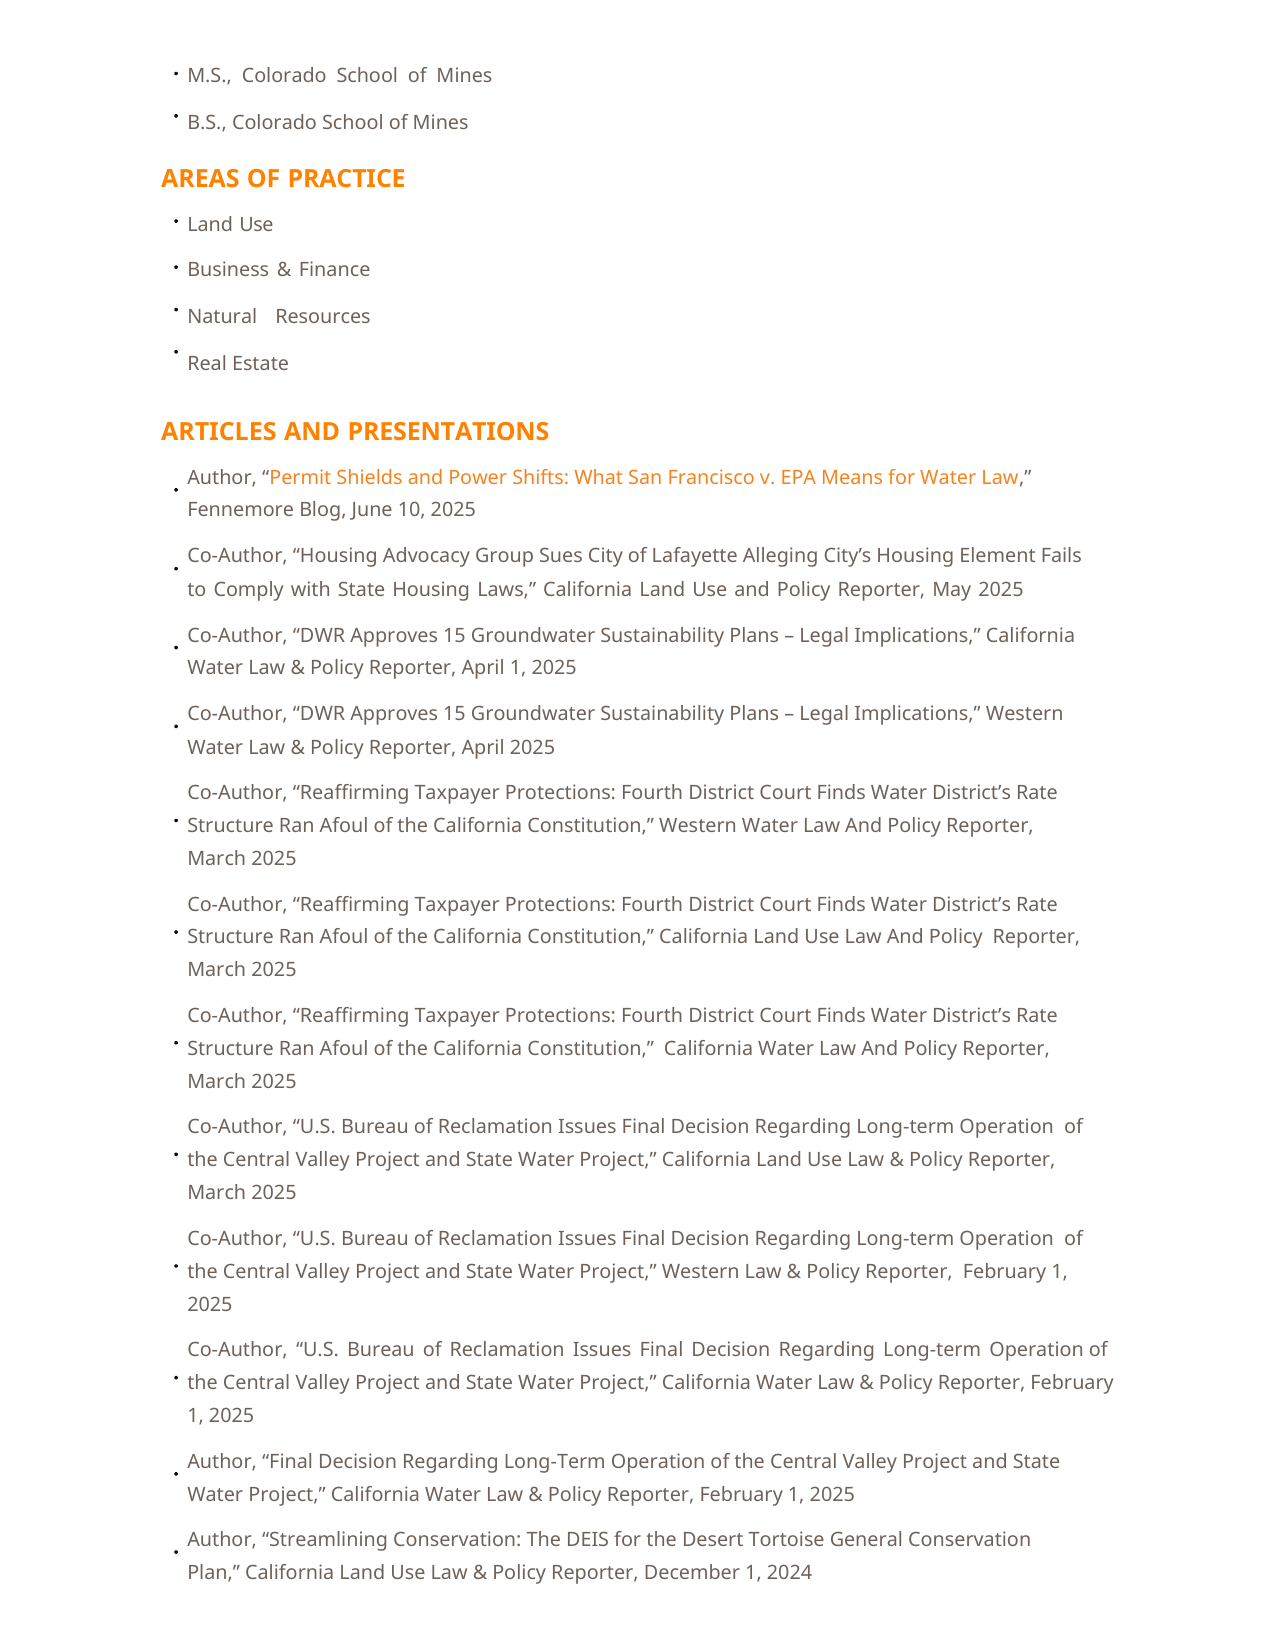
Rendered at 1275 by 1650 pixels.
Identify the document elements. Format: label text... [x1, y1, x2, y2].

text Co-Author, “U.S. Bureau of Reclamation Issues Final Decision Regarding Long-term Operation of the Central Valley Project and State Water Project,” California Land Use Law & Policy Reporter, March 2025 [187, 1112, 1088, 1206]
subtitle AREAS OF PRACTICE [161, 160, 1125, 194]
text Co-Author, “DWR Approves 15 Groundwater Sustainability Plans – Legal Implications,” Western Water Law & Policy Reporter, April 2025 [187, 699, 1107, 760]
text Business & Finance Natural Resources Real Estate [187, 255, 371, 376]
text Author, “Permit Shields and Power Shifts: What San Francisco v. EPA Means for Water Law,” Fennemore Blog, June 10, 2025 [187, 463, 1107, 523]
text Co-Author, “Reaffirming Taxpayer Protections: Fourth District Court Finds Water District’s Rate Structure Ran Afoul of the California Constitution,” California Land Use Law And Policy Reporter, March 2025 [187, 890, 1091, 982]
subtitle ARTICLES AND PRESENTATIONS [161, 414, 1125, 448]
text Author, “Final Decision Regarding Long-Term Operation of the Central Valley Project and State Water Project,” California Water Law & Policy Reporter, February 1, 2025 [187, 1447, 1107, 1507]
text Co-Author, “U.S. Bureau of Reclamation Issues Final Decision Regarding Long-term Operation of the Central Valley Project and State Water Project,” Western Law & Policy Reporter, February 1, 2025 [187, 1224, 1088, 1317]
text Co-Author, “U.S. Bureau of Reclamation Issues Final Decision Regarding Long-term Operation of the Central Valley Project and State Water Project,” California Water Law & Policy Reporter, February 1, 2025 [187, 1336, 1121, 1428]
text Co-Author, “DWR Approves 15 Groundwater Sustainability Plans – Legal Implications,” California Water Law & Policy Reporter, April 1, 2025 [187, 621, 1088, 680]
text Co-Author, “Reaffirming Taxpayer Protections: Fourth District Court Finds Water District’s Rate Structure Ran Afoul of the California Constitution,” California Water Law And Policy Reporter, March 2025 [187, 1002, 1107, 1094]
text Author, “Streamlining Conservation: The DEIS for the Desert Tortoise General Conservation Plan,” California Land Use Law & Policy Reporter, December 1, 2024 [187, 1525, 1088, 1585]
text Co-Author, “Housing Advocacy Group Sues City of Lafayette Alleging City’s Housing Element Fails to Comply with State Housing Laws,” California Land Use and Policy Reporter, May 2025 [187, 541, 1107, 602]
text M.S., Colorado School of Mines B.S., Colorado School of Mines [187, 61, 493, 135]
text Land Use [187, 210, 1125, 237]
text Co-Author, “Reaffirming Taxpayer Protections: Fourth District Court Finds Water District’s Rate Structure Ran Afoul of the California Constitution,” Western Water Law And Policy Reporter, March 2025 [187, 778, 1091, 871]
